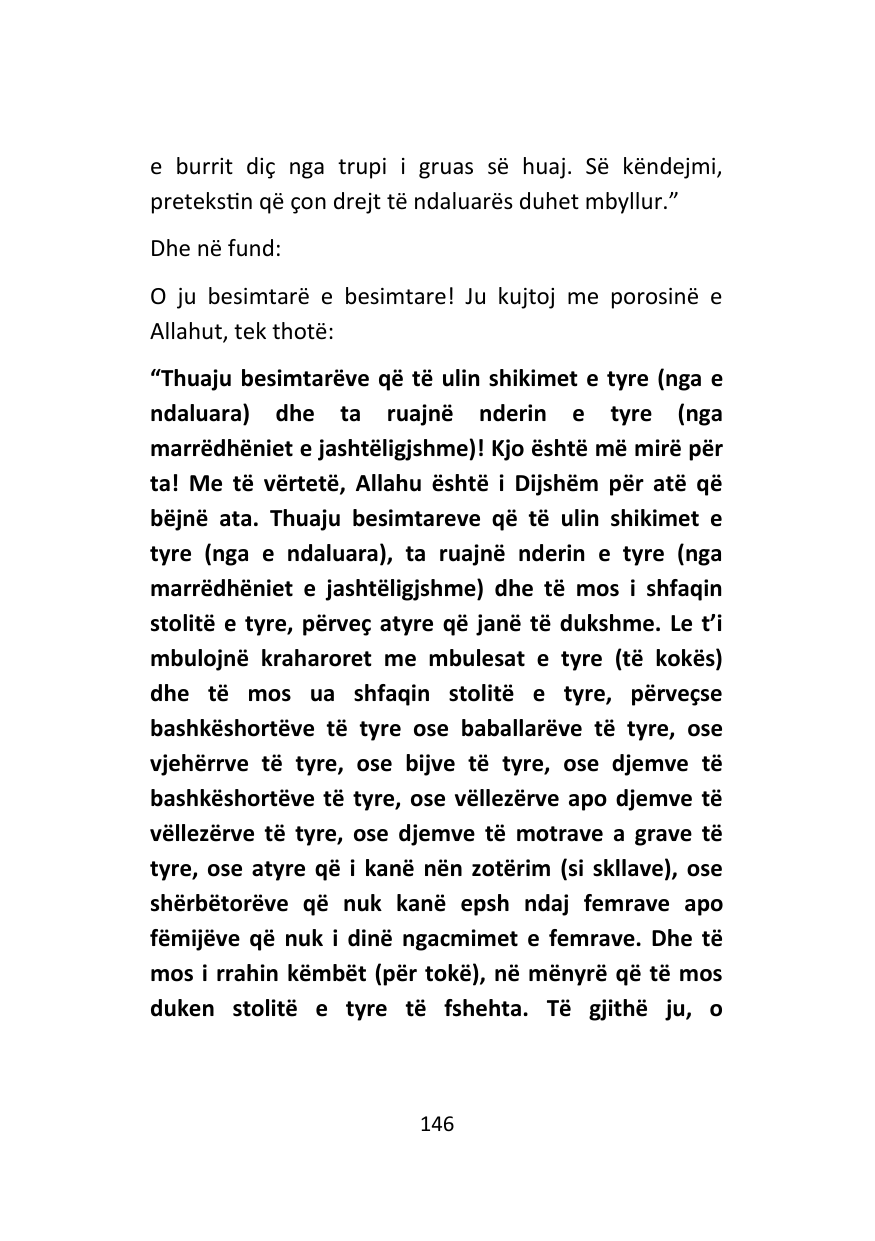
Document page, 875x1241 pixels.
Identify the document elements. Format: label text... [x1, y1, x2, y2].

text O ju besimtarë e besimtare! Ju kujtoj me porosinë e Allahut, tek thotë: [150, 280, 724, 346]
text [150, 362, 724, 1023]
text Dhe në fund: [150, 232, 724, 263]
